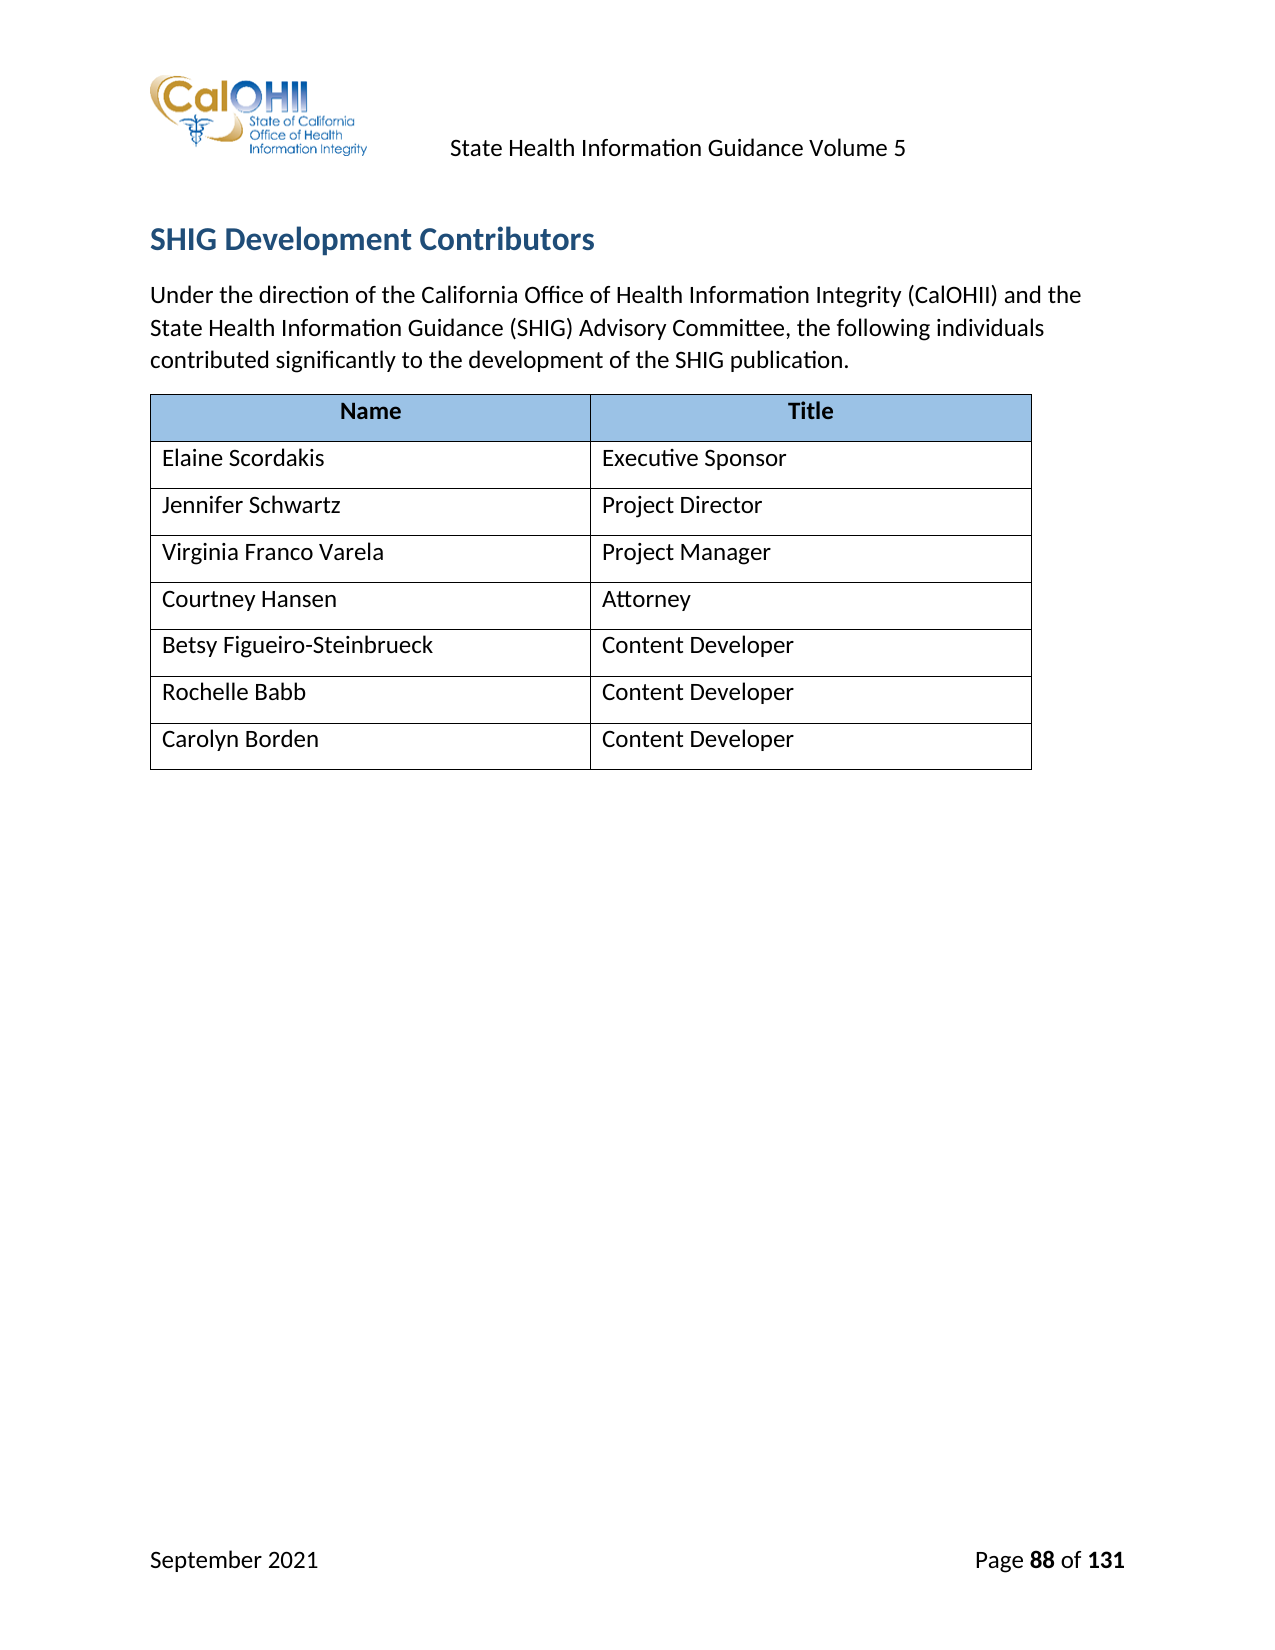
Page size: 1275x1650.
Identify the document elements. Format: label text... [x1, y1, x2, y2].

table_cell Project Manager [591, 536, 1031, 582]
picture [150, 75, 367, 156]
table_cell Rochelle Babb [151, 677, 590, 722]
table_header Title [591, 395, 1031, 441]
table_header Name [151, 395, 590, 441]
table_cell Project Director [591, 489, 1031, 535]
table_cell Content Developer [591, 630, 1031, 676]
table_cell Betsy Figueiro-Steinbrueck [151, 630, 590, 676]
table_cell Content Developer [591, 724, 1031, 769]
table_cell Attorney [591, 583, 1031, 629]
table_cell Elaine Scordakis [151, 442, 590, 488]
table_cell Carolyn Borden [151, 724, 590, 769]
subtitle SHIG Development Contributors [150, 218, 1125, 258]
table_cell Jennifer Schwartz [151, 489, 590, 535]
table_cell Executive Sponsor [591, 442, 1031, 488]
table_cell Courtney Hansen [151, 583, 590, 629]
text Under the direction of the California Office of Health Information Integrity (CalOHII) and the State Health Information Guidance (SHIG) Advisory Committee, the following individuals contributed significantly to the development of the SHIG publication. [150, 279, 1125, 375]
table_cell Content Developer [591, 677, 1031, 722]
table_cell Virginia Franco Varela [151, 536, 590, 582]
